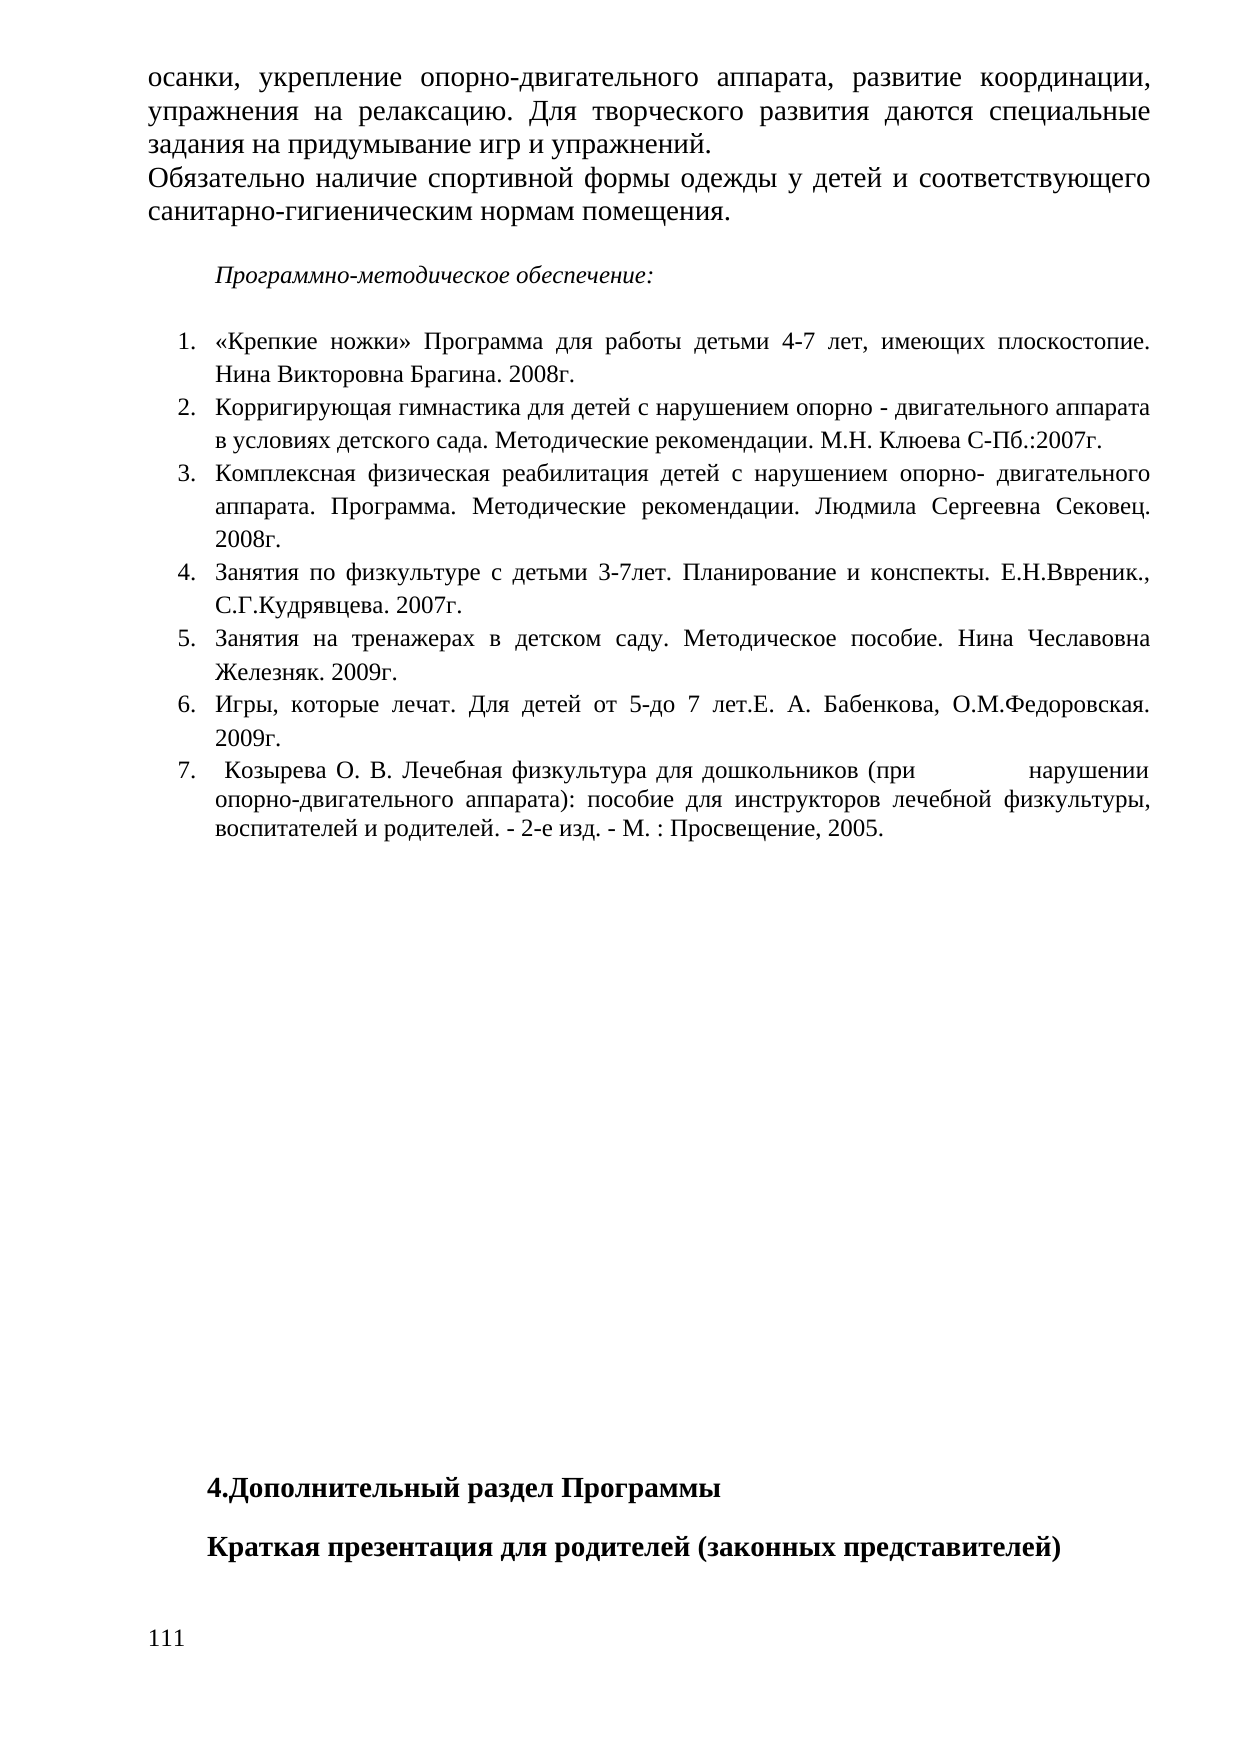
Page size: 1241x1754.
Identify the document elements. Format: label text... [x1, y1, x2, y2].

list «Крепкие ножки» Программа для работы детьми 4-7 лет, имеющих плоскостопие. Нина Викторовна Брагина. 2008г. [177, 326, 1152, 388]
list Комплексная физическая реабилитация детей с нарушением опорно- двигательного аппарата. Программа. Методические рекомендации. Людмила Сергеевна Сековец. 2008г. [177, 458, 1152, 553]
subtitle 4.Дополнительный раздел Программы [148, 1471, 1152, 1504]
list Занятия на тренажерах в детском саду. Методическое пособие. Нина Чеславовна Железняк. 2009г. [177, 623, 1152, 685]
list Игры, которые лечат. Для детей от 5-до 7 лет.Е. А. Бабенкова, О.М.Федоровская. 2009г. [177, 689, 1152, 751]
list Корригирующая гимнастика для детей с нарушением опорно - двигательного аппарата в условиях детского сада. Методические рекомендации. М.Н. Клюева С-Пб.:2007г. [177, 392, 1152, 454]
list Занятия по физкультуре с детьми 3-7лет. Планирование и конспекты. Е.Н.Ввреник., С.Г.Кудрявцева. 2007г. [177, 557, 1152, 619]
text Обязательно наличие спортивной формы одежды у детей и соответствующего санитарно-гигиеническим нормам помещения. [148, 160, 1152, 227]
list Козырева О. В. Лечебная физкультура для дошкольников (при нарушении опорно-двигательного аппарата): пособие для инструкторов лечебной физкультуры, воспитателей и родителей. - 2-е изд. - М. : Просвещение, 2005. [177, 756, 1152, 842]
subtitle Краткая презентация для родителей (законных представителей) [148, 1529, 1152, 1563]
text Программно-методическое обеспечение: [215, 260, 1152, 289]
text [148, 59, 1152, 160]
